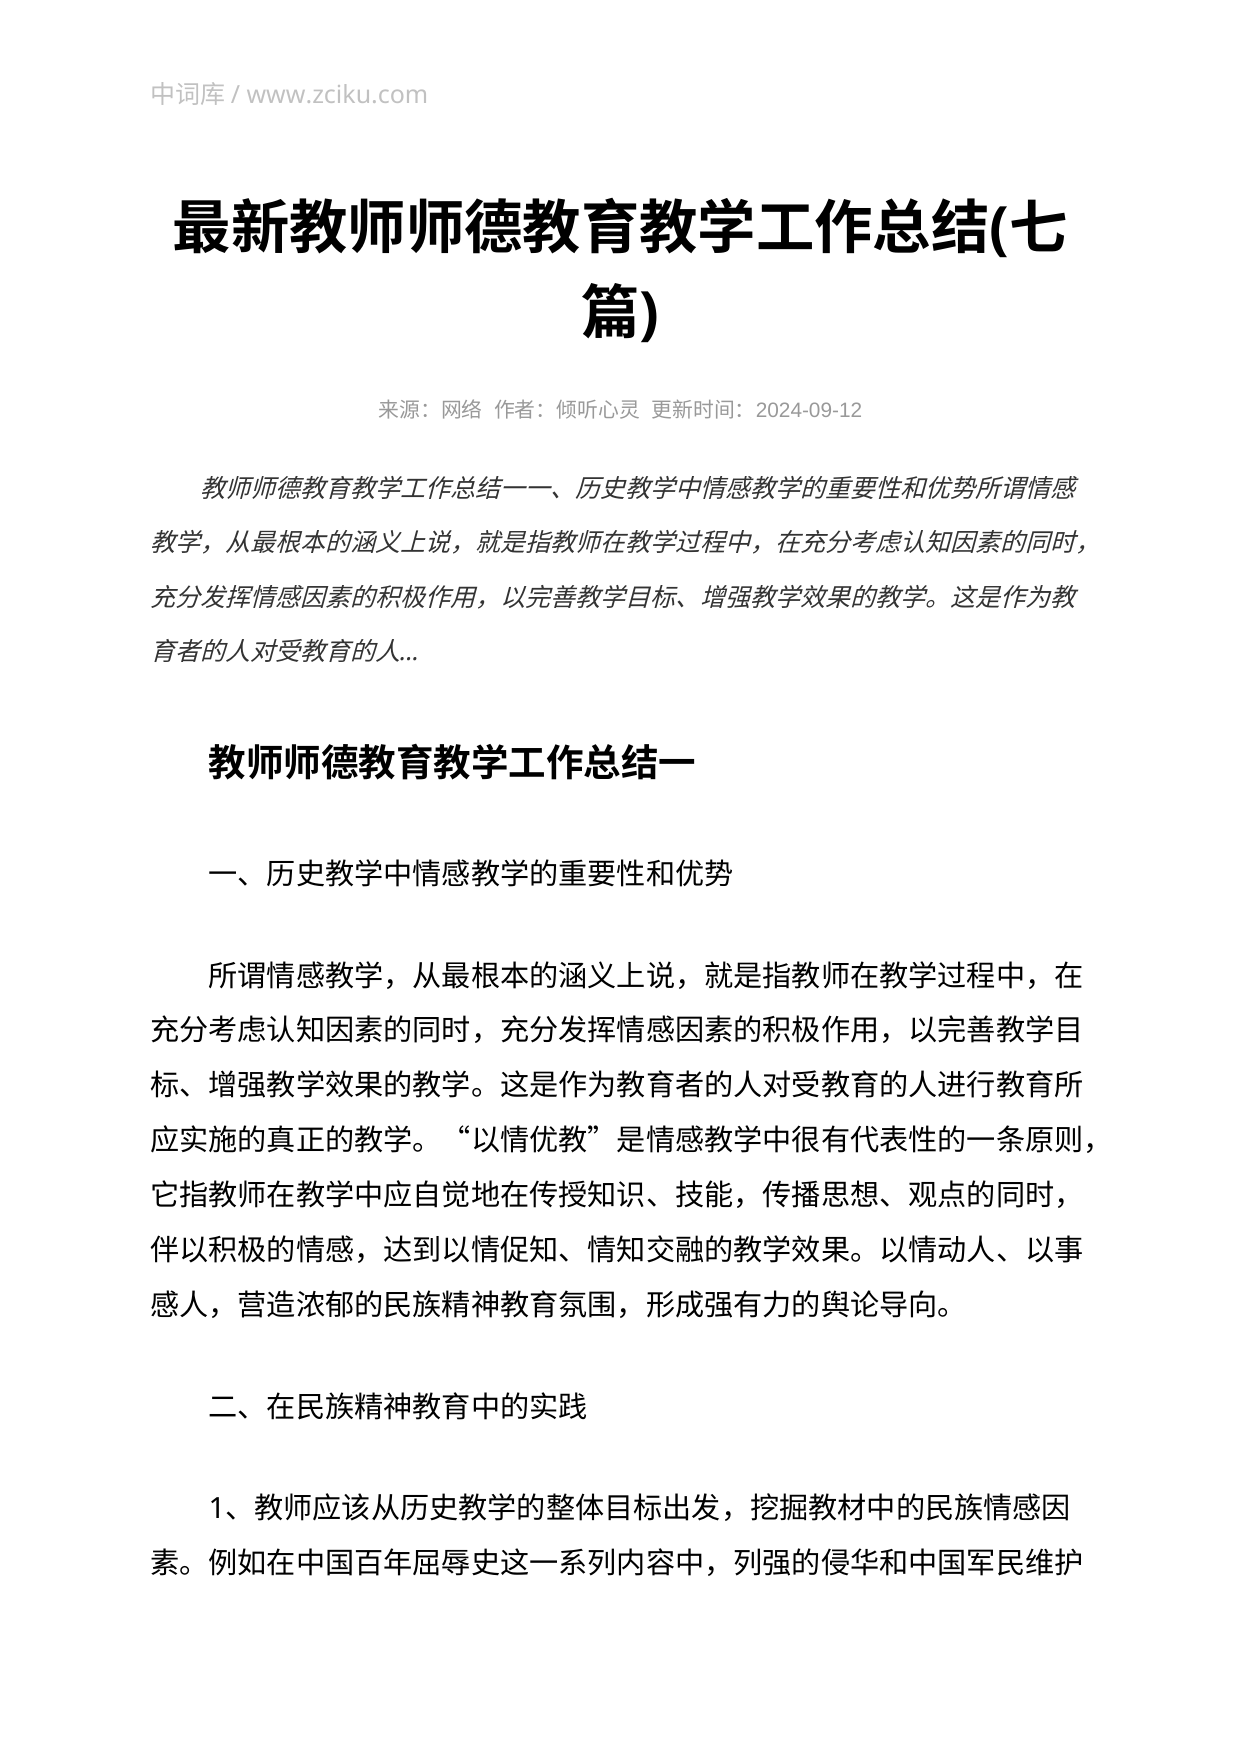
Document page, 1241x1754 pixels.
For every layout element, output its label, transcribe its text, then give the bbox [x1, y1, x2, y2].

text 一、历史教学中情感教学的重要性和优势 [150, 850, 1090, 893]
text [150, 1485, 1090, 1582]
text 教师师德教育教学工作总结一一、历史教学中情感教学的重要性和优势所谓情感教学，从最根本的涵义上说，就是指教师在教学过程中，在充分考虑认知因素的同时，充分发挥情感因素的积极作用，以完善教学目标、增强教学效果的教学。这是作为教育者的人对受教育的人... [150, 468, 1090, 668]
text 来源：网络 作者：倾听心灵 更新时间：2024-09-12 [150, 398, 1090, 422]
text 教师师德教育教学工作总结一 [150, 733, 1090, 787]
text 所谓情感教学，从最根本的涵义上说，就是指教师在教学过程中，在充分考虑认知因素的同时，充分发挥情感因素的积极作用，以完善教学目标、增强教学效果的教学。这是作为教育者的人对受教育的人进行教育所应实施的真正的教学。“以情优教”是情感教学中很有代表性的一条原则，它指教师在教学中应自觉地在传授知识、技能，传播思想、观点的同时，伴以积极的情感，达到以情促知、情知交融的教学效果。以情动人、以事感人，营造浓郁的民族精神教育氛围，形成强有力的舆论导向。 [150, 952, 1090, 1324]
subtitle 最新教师师德教育教学工作总结(七篇) [150, 181, 1090, 351]
text 二、在民族精神教育中的实践 [150, 1383, 1090, 1426]
